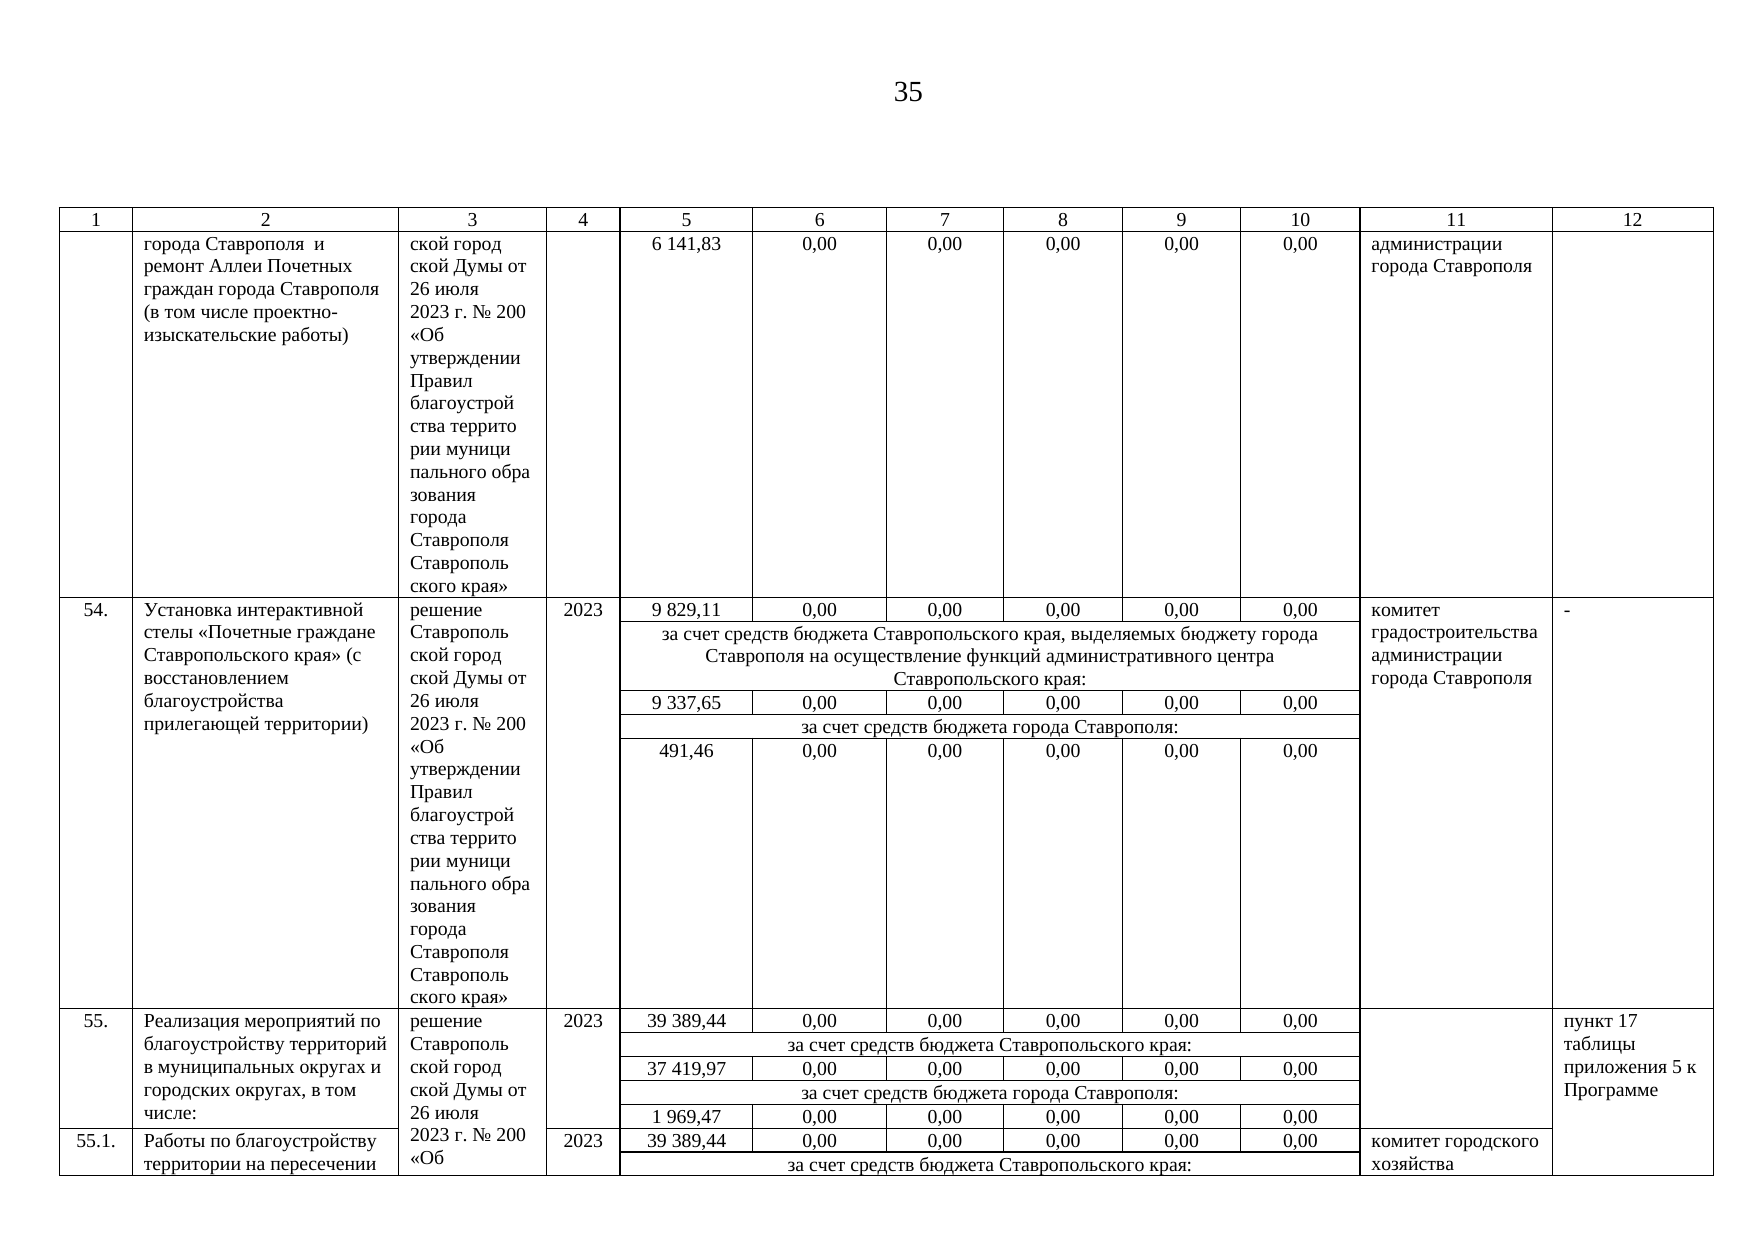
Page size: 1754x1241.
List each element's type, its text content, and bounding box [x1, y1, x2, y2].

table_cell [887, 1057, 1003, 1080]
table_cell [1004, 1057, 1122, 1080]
table_cell Реализация мероприятий по благоустройству территорий в муниципальных округах и городских округах, в том числе: [133, 1009, 398, 1128]
table_cell 0,00 [887, 739, 1003, 1008]
table_header 6 [753, 208, 886, 231]
table_header 4 [547, 208, 619, 231]
table_cell 0,00 [1123, 1009, 1240, 1032]
table_cell 0,00 [1123, 691, 1240, 714]
table_cell за счет средств бюджета города Ставрополя: [621, 715, 1359, 738]
table_cell решение Ставрополь ской город ской Думы от 26 июля 2023 г. № 200 «Об утверждении Правил благоустрой ства террито рии муници пального обра зования города Ставрополя Ставрополь ского края» [399, 1009, 546, 1175]
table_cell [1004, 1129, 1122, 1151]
table_cell решение Ставрополь ской город ской Думы от 26 июля 2023 г. № 200 «Об утверждении Правил благоустрой ства террито рии муници пального обра зования города Ставрополя Ставрополь ского края» [399, 598, 546, 1008]
table_cell 0,00 [887, 598, 1003, 621]
table_cell 0,00 [1004, 691, 1122, 714]
table_cell 0,00 [1241, 739, 1359, 1008]
table_cell 0,00 [1241, 1009, 1359, 1032]
table_header 2 [133, 208, 398, 231]
table_cell 9 337,65 [621, 691, 752, 714]
table_cell 6 141,83 [621, 232, 752, 597]
table_cell 9 829,11 [621, 598, 752, 621]
table_cell за счет средств бюджета Ставропольского края: [621, 1033, 1359, 1056]
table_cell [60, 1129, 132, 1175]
table_cell 0,00 [1004, 598, 1122, 621]
table_header 9 [1123, 208, 1240, 231]
table_cell 0,00 [887, 232, 1003, 597]
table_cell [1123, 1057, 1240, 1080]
table_cell 37 419,97 [621, 1057, 752, 1080]
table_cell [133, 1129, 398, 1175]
table_cell 0,00 [753, 1009, 886, 1032]
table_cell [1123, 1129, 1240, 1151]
table_cell 0,00 [753, 739, 886, 1008]
table_cell [1361, 1009, 1552, 1128]
table_cell 0,00 [1123, 598, 1240, 621]
table_cell комитет градостроительства администрации города Ставрополя [1361, 598, 1552, 1008]
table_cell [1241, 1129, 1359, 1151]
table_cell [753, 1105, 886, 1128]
table_cell 0,00 [887, 691, 1003, 714]
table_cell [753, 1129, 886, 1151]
table_header 12 [1553, 208, 1713, 231]
table_cell пункт 17 таблицы приложения 5 к Программе [1553, 1009, 1713, 1175]
table_header 11 [1361, 208, 1552, 231]
table_cell за счет средств бюджета Ставропольского края, выделяемых бюджету города Ставрополя на осуществление функций административного центра Ставропольского края: [621, 622, 1359, 690]
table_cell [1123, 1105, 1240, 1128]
table_cell 0,00 [1241, 598, 1359, 621]
table_header 8 [1004, 208, 1122, 231]
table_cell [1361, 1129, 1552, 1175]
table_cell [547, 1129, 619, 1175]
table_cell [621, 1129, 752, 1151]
table_cell 54. [60, 598, 132, 1008]
table_cell - [1553, 598, 1713, 1008]
table_cell 0,00 [753, 691, 886, 714]
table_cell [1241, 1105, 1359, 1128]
table_cell 55. [60, 1009, 132, 1128]
table_cell Установка интерактивной стелы «Почетные граждане Ставропольского края» (с восстановлением благоустройства прилегающей территории) [133, 598, 398, 1008]
table_header 5 [621, 208, 752, 231]
table_cell 0,00 [1123, 232, 1240, 597]
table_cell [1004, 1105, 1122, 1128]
table_cell 0,00 [753, 598, 886, 621]
table_header 1 [60, 208, 132, 231]
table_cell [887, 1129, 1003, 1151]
table_cell 0,00 [887, 1009, 1003, 1032]
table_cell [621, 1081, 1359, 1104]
table_cell 0,00 [1123, 739, 1240, 1008]
table_cell 2023 [547, 598, 619, 1008]
table_cell 0,00 [1004, 1009, 1122, 1032]
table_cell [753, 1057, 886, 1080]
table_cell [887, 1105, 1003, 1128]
table_cell 0,00 [1004, 232, 1122, 597]
table_cell 39 389,44 [621, 1009, 752, 1032]
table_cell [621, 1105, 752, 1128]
table_cell 0,00 [1004, 739, 1122, 1008]
table_cell 0,00 [753, 232, 886, 597]
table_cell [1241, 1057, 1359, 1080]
table_cell 2023 [547, 1009, 619, 1128]
table_cell 491,46 [621, 739, 752, 1008]
table_cell 0,00 [1241, 232, 1359, 597]
table_header 7 [887, 208, 1003, 231]
table_cell 0,00 [1241, 691, 1359, 714]
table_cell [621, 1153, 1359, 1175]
table_header 3 [399, 208, 546, 231]
table_header 10 [1241, 208, 1359, 231]
